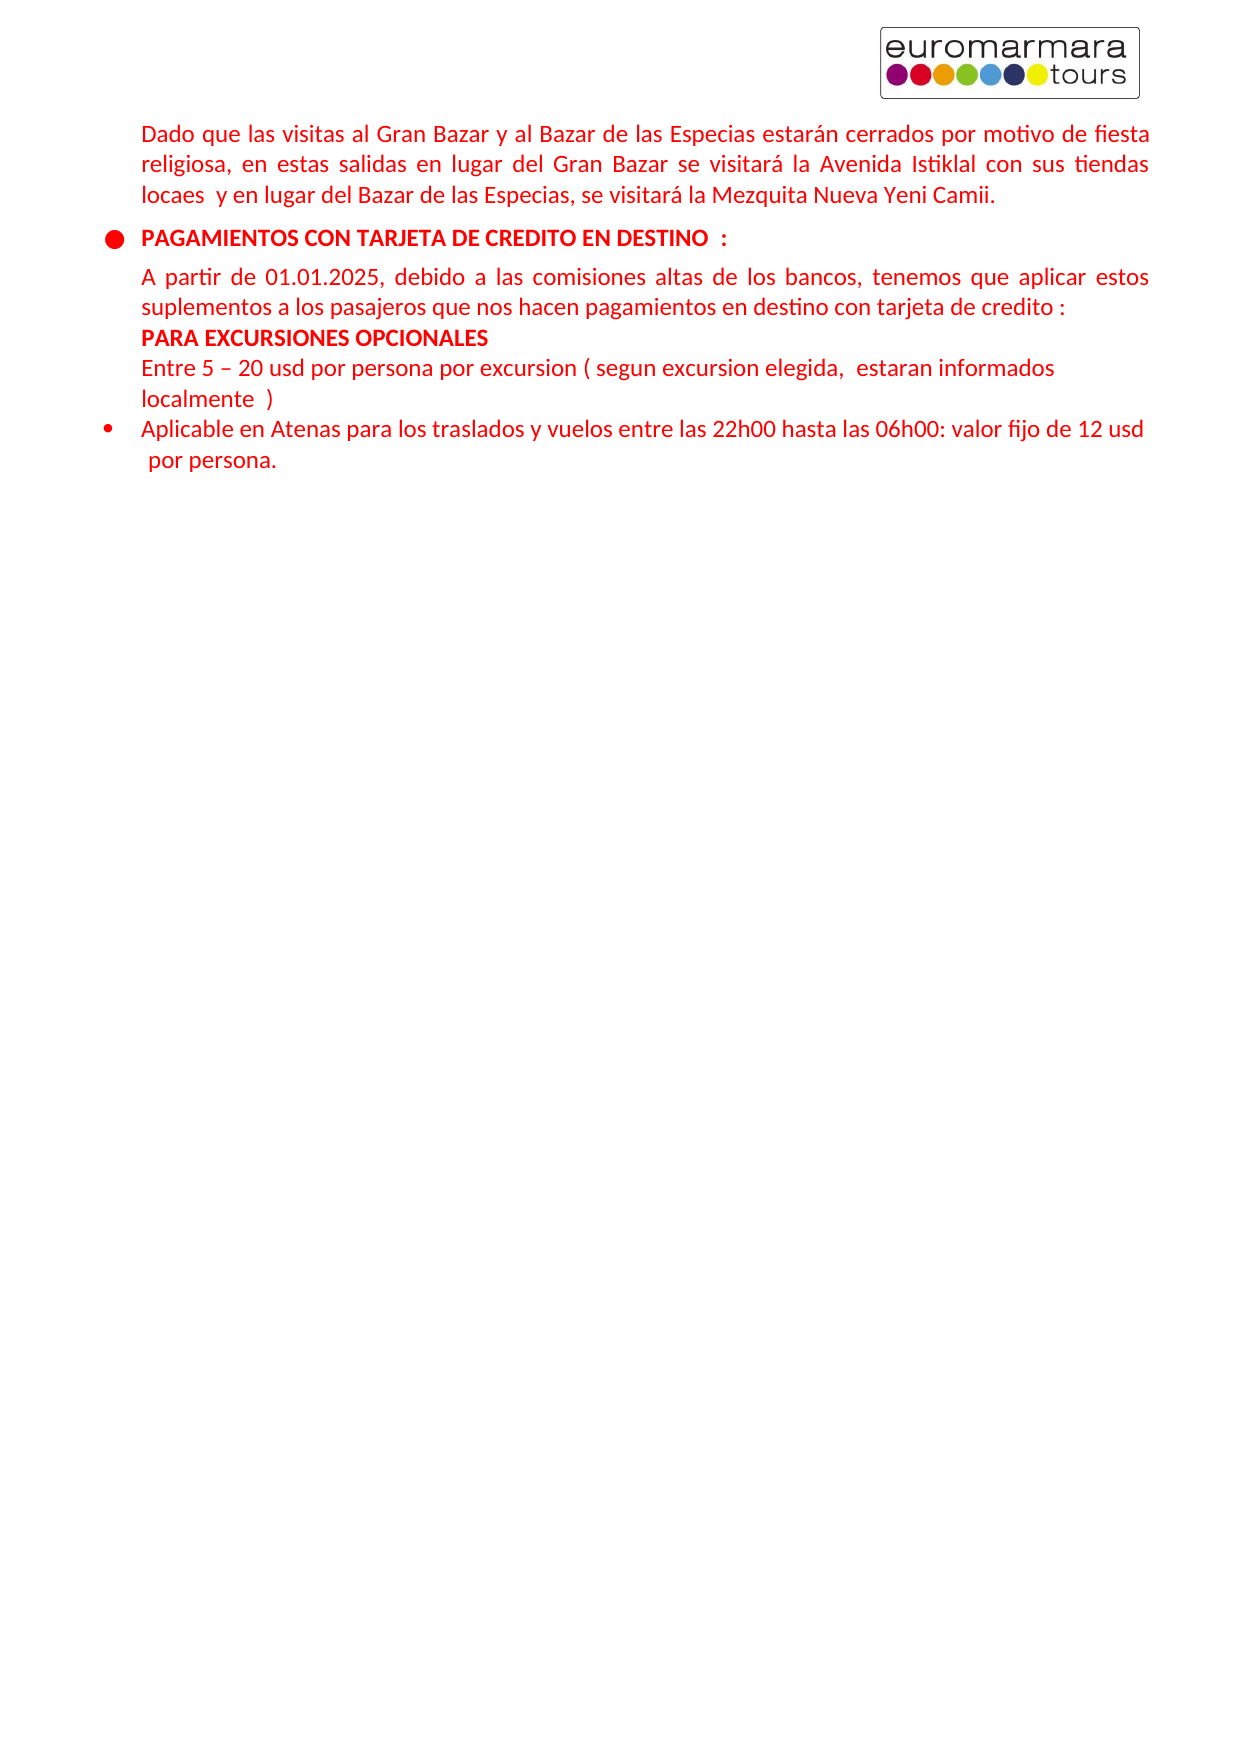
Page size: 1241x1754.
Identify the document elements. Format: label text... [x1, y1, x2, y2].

list Aplicable en Atenas para los traslados y vuelos entre las 22h00 hasta las 06h00: valor fijo de 12 usd por persona. [103, 413, 1152, 474]
text A partir de 01.01.2025, debido a las comisiones altas de los bancos, tenemos que aplicar estos suplementos a los pasajeros que nos hacen pagamientos en destino con tarjeta de credito : [141, 261, 1152, 322]
picture [879, 14, 1141, 113]
text Entre 5 – 20 usd por persona por excursion ( segun excursion elegida, estaran informados localmente ) [141, 352, 1152, 413]
text Dado que las visitas al Gran Bazar y al Bazar de las Especias estarán cerrados por motivo de fiesta religiosa, en estas salidas en lugar del Gran Bazar se visitará la Avenida Istiklal con sus tiendas locaes y en lugar del Bazar de las Especias, se visitará la Mezquita Nueva Yeni Camii. [141, 118, 1152, 210]
list PAGAMIENTOS CON TARJETA DE CREDITO EN DESTINO : [103, 210, 1152, 261]
text PARA EXCURSIONES OPCIONALES [103, 322, 1152, 352]
